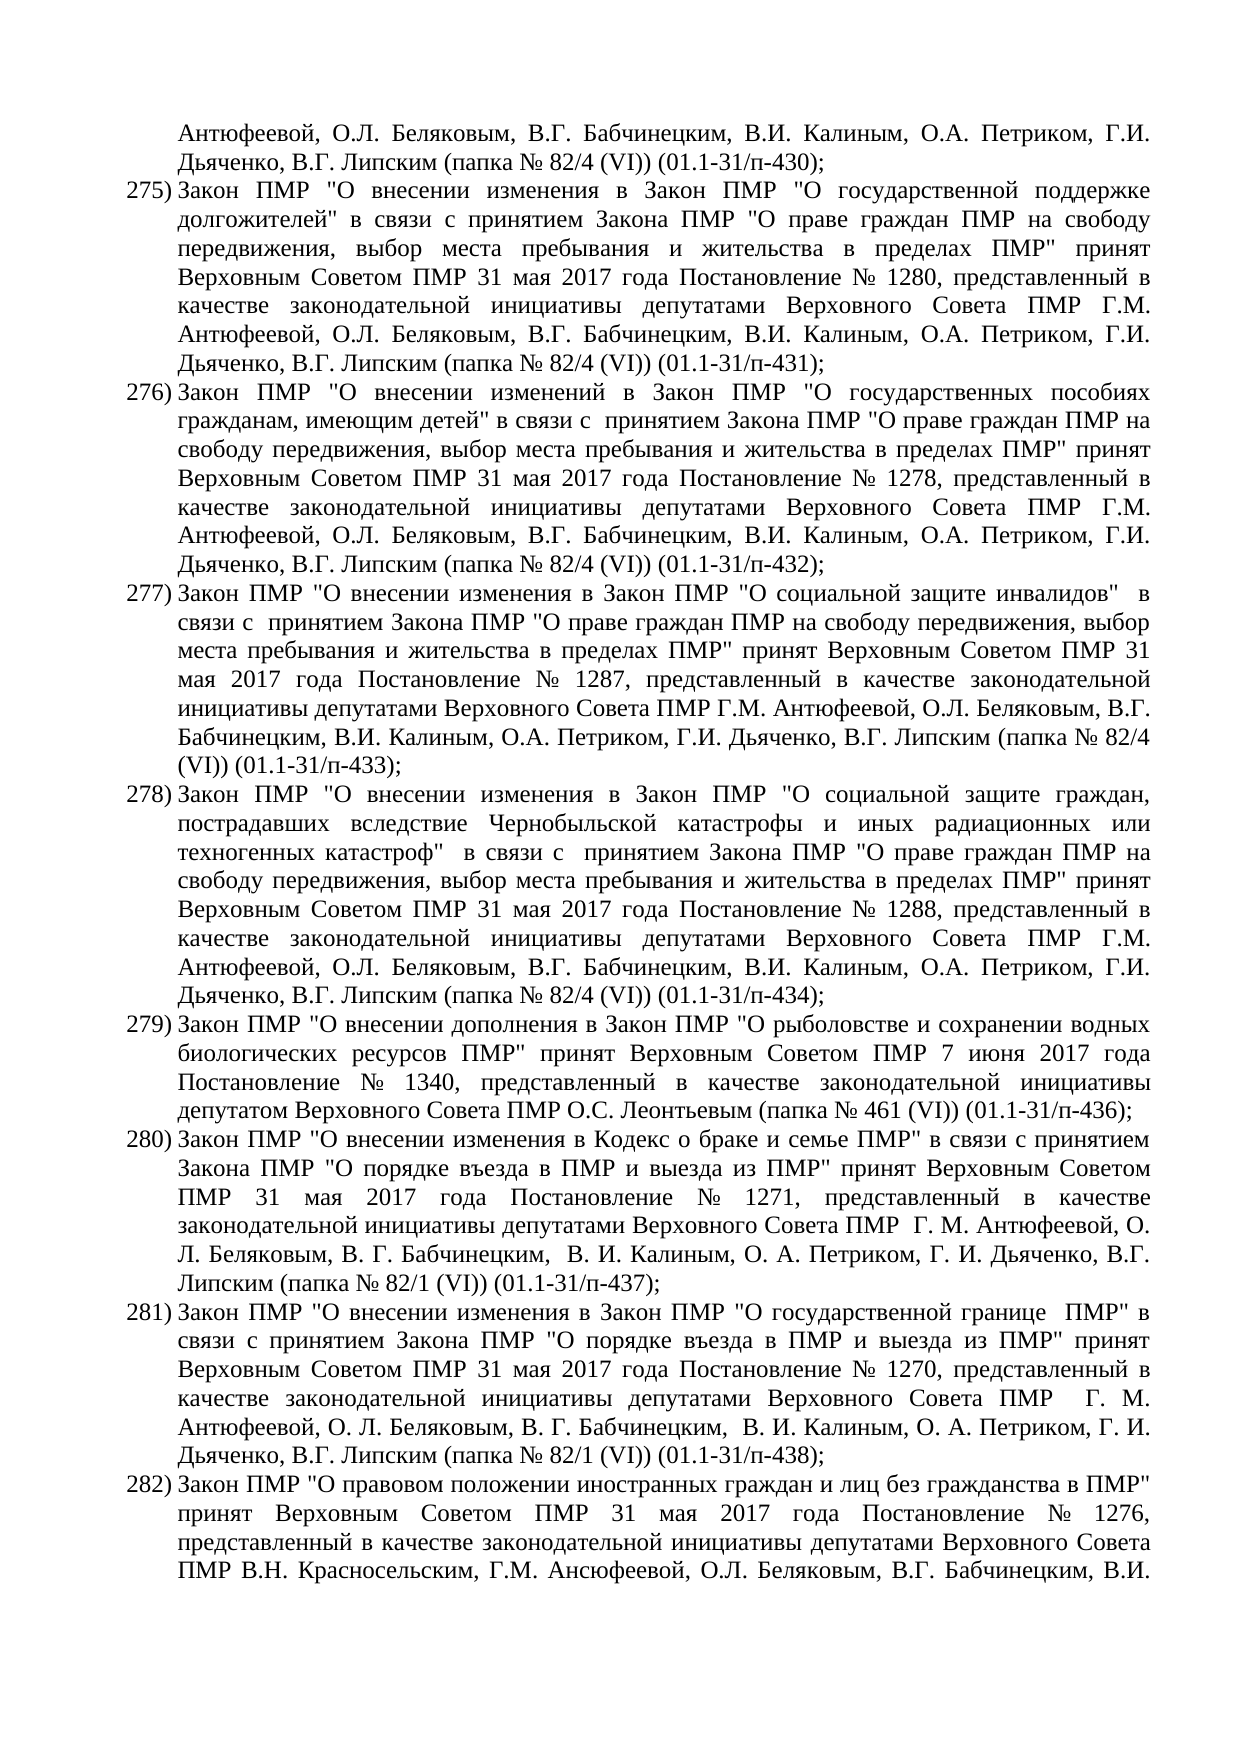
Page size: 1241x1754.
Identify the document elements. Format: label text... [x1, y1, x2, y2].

list Закон ПМР "О внесении изменения в Закон ПМР "О государственной поддержке долгожителей" в связи с принятием Закона ПМР "О праве граждан ПМР на свободу передвижения, выбор места пребывания и жительства в пределах ПМР" принят Верховным Советом ПМР 31 мая 2017 года Постановление № 1280, представленный в качестве законодательной инициативы депутатами Верховного Совета ПМР Г.М. Антюфеевой, О.Л. Беляковым, В.Г. Бабчинецким, В.И. Калиным, О.А. Петриком, Г.И. Дьяченко, В.Г. Липским (папка № 82/4 (VI)) (01.1-31/п-431); [126, 176, 1152, 377]
list Закон ПМР "О внесении изменений в Закон ПМР "О государственных пособиях гражданам, имеющим детей" в связи с принятием Закона ПМР "О праве граждан ПМР на свободу передвижения, выбор места пребывания и жительства в пределах ПМР" принят Верховным Советом ПМР 31 мая 2017 года Постановление № 1278, представленный в качестве законодательной инициативы депутатами Верховного Совета ПМР Г.М. Антюфеевой, О.Л. Беляковым, В.Г. Бабчинецким, В.И. Калиным, О.А. Петриком, Г.И. Дьяченко, В.Г. Липским (папка № 82/4 (VI)) (01.1-31/п-432); [126, 377, 1152, 578]
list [126, 118, 1152, 176]
list Закон ПМР "О внесении изменения в Закон ПМР "О социальной защите инвалидов" в связи с принятием Закона ПМР "О праве граждан ПМР на свободу передвижения, выбор места пребывания и жительства в пределах ПМР" принят Верховным Советом ПМР 31 мая 2017 года Постановление № 1287, представленный в качестве законодательной инициативы депутатами Верховного Совета ПМР Г.М. Антюфеевой, О.Л. Беляковым, В.Г. Бабчинецким, В.И. Калиным, О.А. Петриком, Г.И. Дьяченко, В.Г. Липским (папка № 82/4 (VI)) (01.1-31/п-433); [126, 578, 1152, 779]
list Закон ПМР "О внесении дополнения в Закон ПМР "О рыболовстве и сохранении водных биологических ресурсов ПМР" принят Верховным Советом ПМР 7 июня 2017 года Постановление № 1340, представленный в качестве законодательной инициативы депутатом Верховного Совета ПМР О.С. Леонтьевым (папка № 461 (VI)) (01.1-31/п-436); [126, 1009, 1152, 1124]
list Закон ПМР "О внесении изменения в Закон ПМР "О социальной защите граждан, пострадавших вследствие Чернобыльской катастрофы и иных радиационных или техногенных катастроф" в связи с принятием Закона ПМР "О праве граждан ПМР на свободу передвижения, выбор места пребывания и жительства в пределах ПМР" принят Верховным Советом ПМР 31 мая 2017 года Постановление № 1288, представленный в качестве законодательной инициативы депутатами Верховного Совета ПМР Г.М. Антюфеевой, О.Л. Беляковым, В.Г. Бабчинецким, В.И. Калиным, О.А. Петриком, Г.И. Дьяченко, В.Г. Липским (папка № 82/4 (VI)) (01.1-31/п-434); [126, 779, 1152, 1009]
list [126, 1469, 1152, 1584]
list Закон ПМР "О внесении изменения в Кодекс о браке и семье ПМР" в связи с принятием Закона ПМР "О порядке въезда в ПМР и выезда из ПМР" принят Верховным Советом ПМР 31 мая 2017 года Постановление № 1271, представленный в качестве законодательной инициативы депутатами Верховного Совета ПМР Г. М. Антюфеевой, О. Л. Беляковым, В. Г. Бабчинецким, В. И. Калиным, О. А. Петриком, Г. И. Дьяченко, В.Г. Липским (папка № 82/1 (VI)) (01.1-31/п-437); [126, 1124, 1152, 1297]
list Закон ПМР "О внесении изменения в Закон ПМР "О государственной границе ПМР" в связи с принятием Закона ПМР "О порядке въезда в ПМР и выезда из ПМР" принят Верховным Советом ПМР 31 мая 2017 года Постановление № 1270, представленный в качестве законодательной инициативы депутатами Верховного Совета ПМР Г. М. Антюфеевой, О. Л. Беляковым, В. Г. Бабчинецким, В. И. Калиным, О. А. Петриком, Г. И. Дьяченко, В.Г. Липским (папка № 82/1 (VI)) (01.1-31/п-438); [126, 1297, 1152, 1469]
